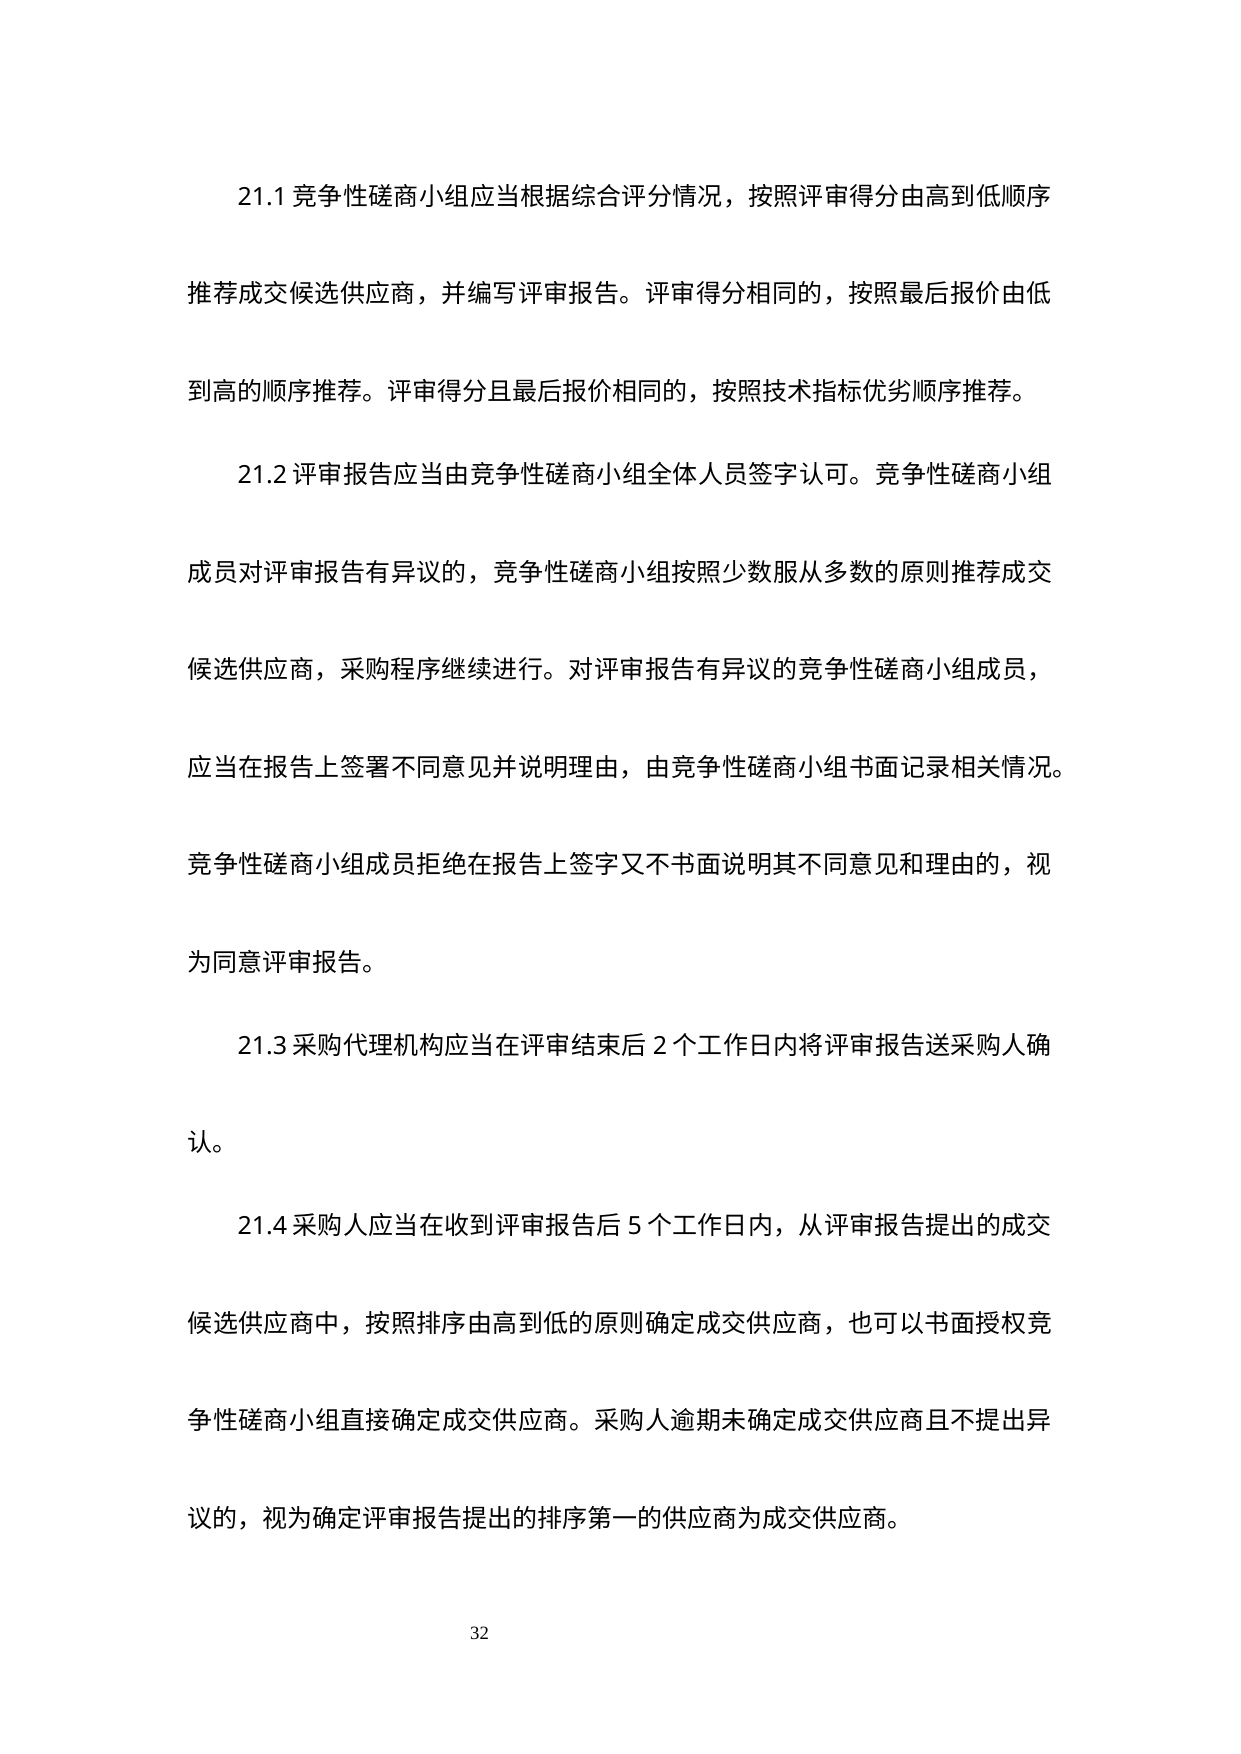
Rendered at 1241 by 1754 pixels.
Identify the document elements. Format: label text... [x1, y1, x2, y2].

text 21.2评审报告应当由竞争性磋商小组全体人员签字认可。竞争性磋商小组成员对评审报告有异议的，竞争性磋商小组按照少数服从多数的原则推荐成交候选供应商，采购程序继续进行。对评审报告有异议的竞争性磋商小组成员，应当在报告上签署不同意见并说明理由，由竞争性磋商小组书面记录相关情况。竞争性磋商小组成员拒绝在报告上签字又不书面说明其不同意见和理由的，视为同意评审报告。 [187, 440, 1053, 993]
text 21.4采购人应当在收到评审报告后5个工作日内，从评审报告提出的成交候选供应商中，按照排序由高到低的原则确定成交供应商，也可以书面授权竞争性磋商小组直接确定成交供应商。采购人逾期未确定成交供应商且不提出异议的，视为确定评审报告提出的排序第一的供应商为成交供应商。 [187, 1191, 1053, 1549]
text 21.1竞争性磋商小组应当根据综合评分情况，按照评审得分由高到低顺序推荐成交候选供应商，并编写评审报告。评审得分相同的，按照最后报价由低到高的顺序推荐。评审得分且最后报价相同的，按照技术指标优劣顺序推荐。 [187, 162, 1053, 422]
text 21.3采购代理机构应当在评审结束后2个工作日内将评审报告送采购人确认。 [187, 1011, 1053, 1173]
